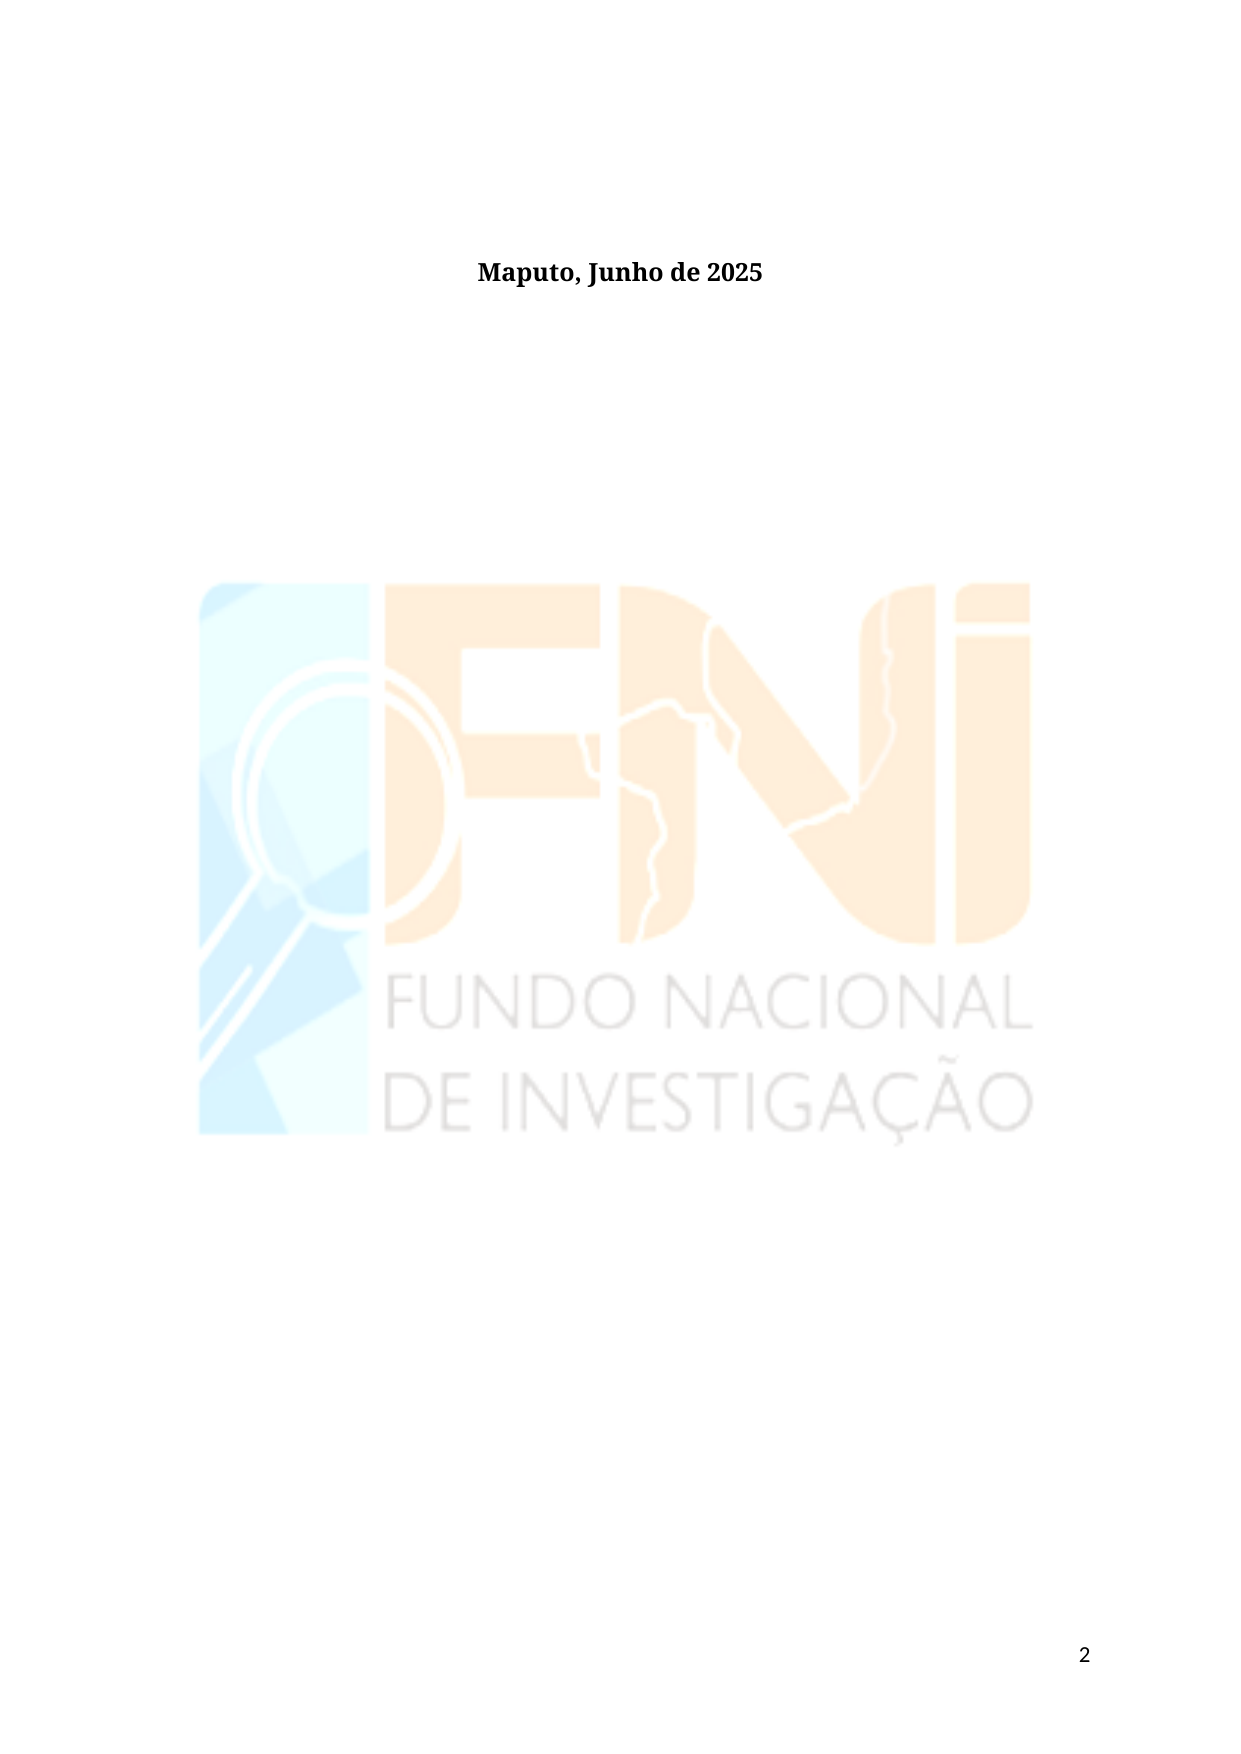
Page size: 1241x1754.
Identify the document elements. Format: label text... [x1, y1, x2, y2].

text Maputo, Junho de 2025 [150, 255, 1090, 289]
